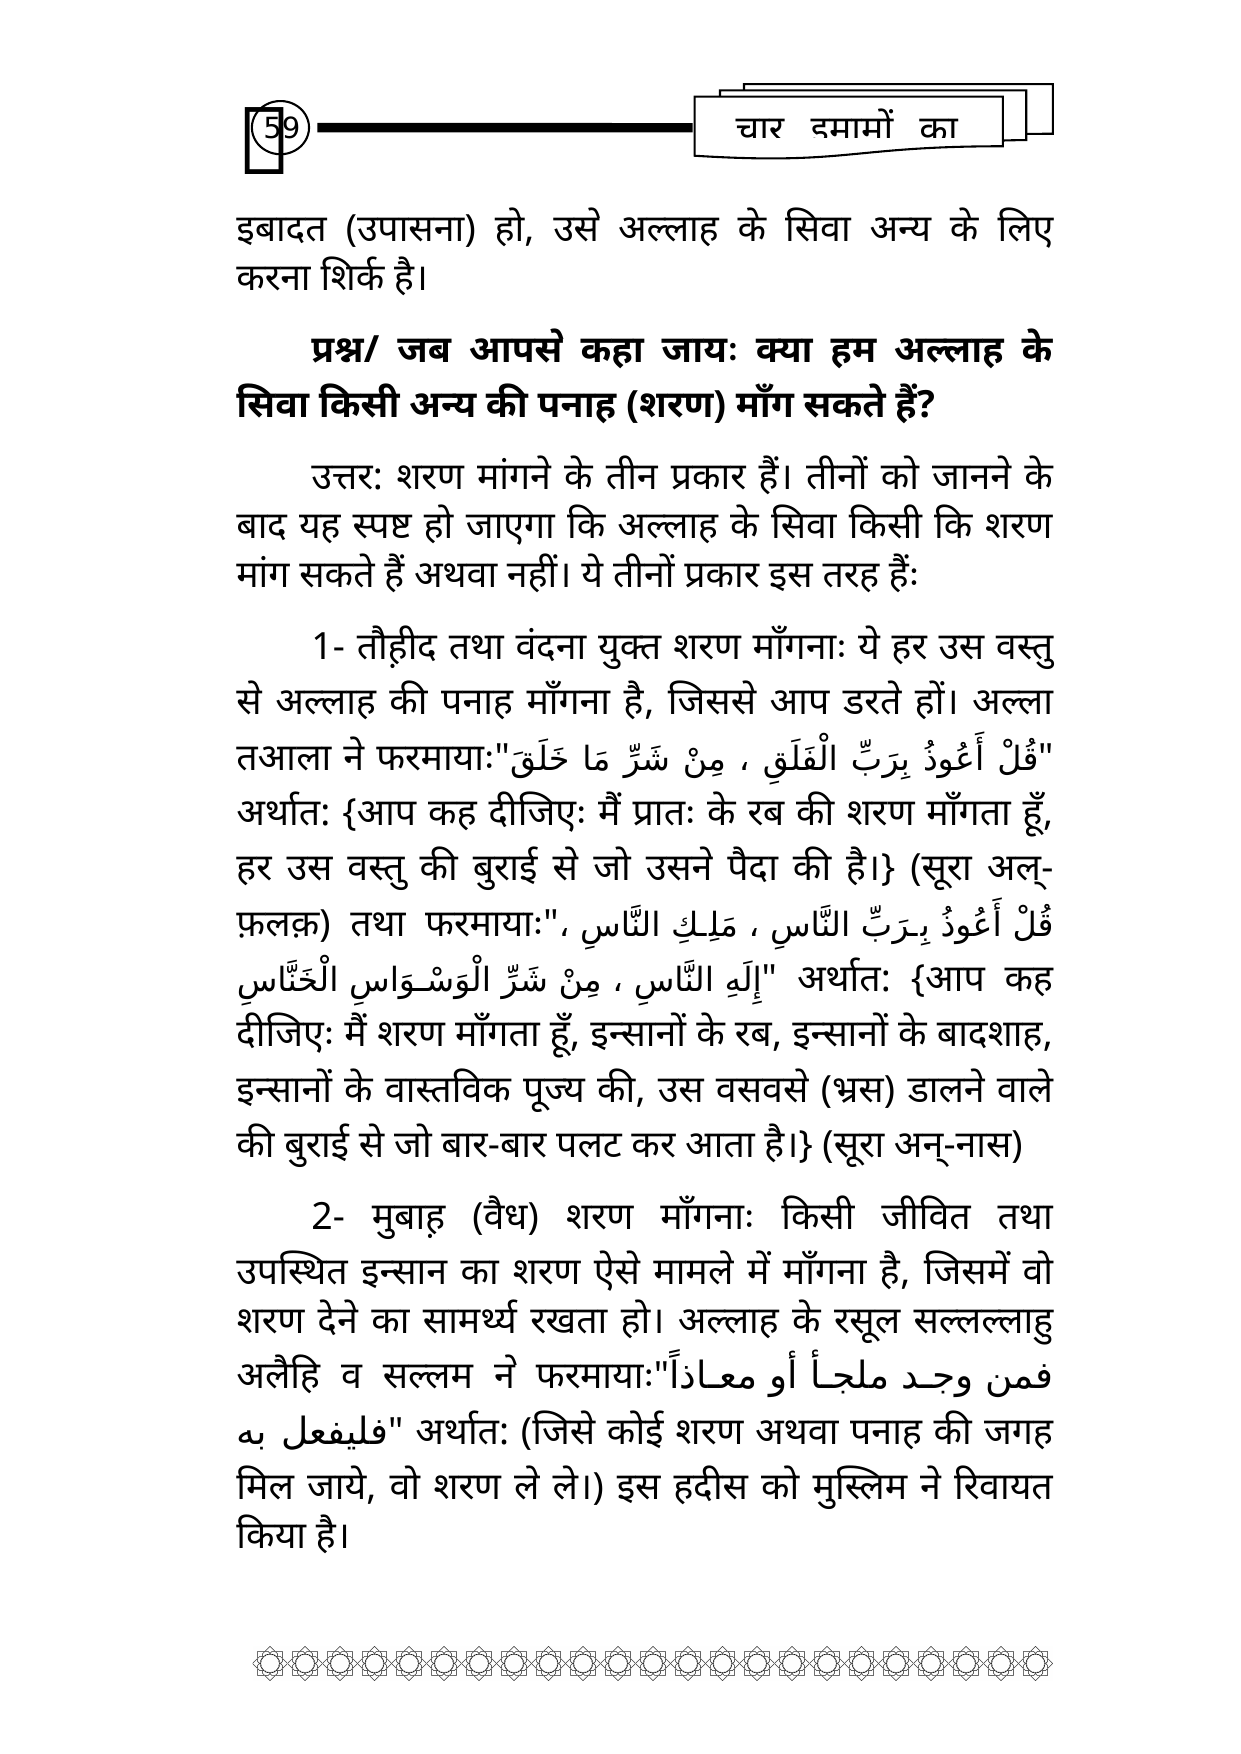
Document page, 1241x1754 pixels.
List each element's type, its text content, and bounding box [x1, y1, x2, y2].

text 2- मुबाह़ (वैध) शरण माँगनाः किसी जीवित तथा उपस्थित इन्सान का शरण ऐसे मामले में माँगना है, जिसमें वो शरण देने का सामर्थ्य रखता हो। अल्लाह के रसूल सल्लल्लाहु अलैहि व सल्लम ने फरमायाः"فمن وجد ملجأ أو معاذاً فليفعل به" अर्थात: (जिसे कोई शरण अथवा पनाह की जगह मिल जाये, वो शरण ले ले।) इस हदीस को मुस्लिम ने रिवायत किया है। [236, 1189, 1053, 1563]
text उत्तर: शरण मांगने के तीन प्रकार हैं। तीनों को जानने के बाद यह स्पष्ट हो जाएगा कि अल्लाह के सिवा किसी कि शरण मांग सकते हैं अथवा नहीं। ये तीनों प्रकार इस तरह हैंः [236, 450, 1053, 603]
text 1- तौह़ीद तथा वंदना युक्त शरण माँगनाः ये हर उस वस्तु से अल्लाह की पनाह माँगना है, जिससे आप डरते हों। अल्ला तआला ने फरमायाः"قُلْ أَعُوذُ بِرَبِّ الْفَلَقِ ، مِنْ شَرِّ مَا خَلَقَ" अर्थात: {आप कह दीजिएः मैं प्रातः के रब की शरण माँगता हूँ, हर उस वस्तु की बुराई से जो उसने पैदा की है।} (सूरा अल्-फ़लक़) तथा फरमायाः"قُلْ أَعُوذُ بِرَبِّ النَّاسِ ، مَلِكِ النَّاسِ ، إِلَهِ النَّاسِ ، مِنْ شَرِّ الْوَسْوَاسِ الْخَنَّاسِ" अर्थात: {आप कह दीजिएः मैं शरण माँगता हूँ, इन्सानों के रब, इन्सानों के बादशाह, इन्सानों के वास्तविक पूज्य की, उस वसवसे (भ्रस) डालने वाले की बुराई से जो बार-बार पलट कर आता है।} (सूरा अन्-नास) [236, 619, 1053, 1172]
subtitle प्रश्न/ जब आपसे कहा जायः क्या हम अल्लाह के सिवा किसी अन्य की पनाह (शरण) माँग सकते हैं? [236, 322, 1053, 433]
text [236, 202, 1053, 306]
picture [252, 1646, 1053, 1681]
